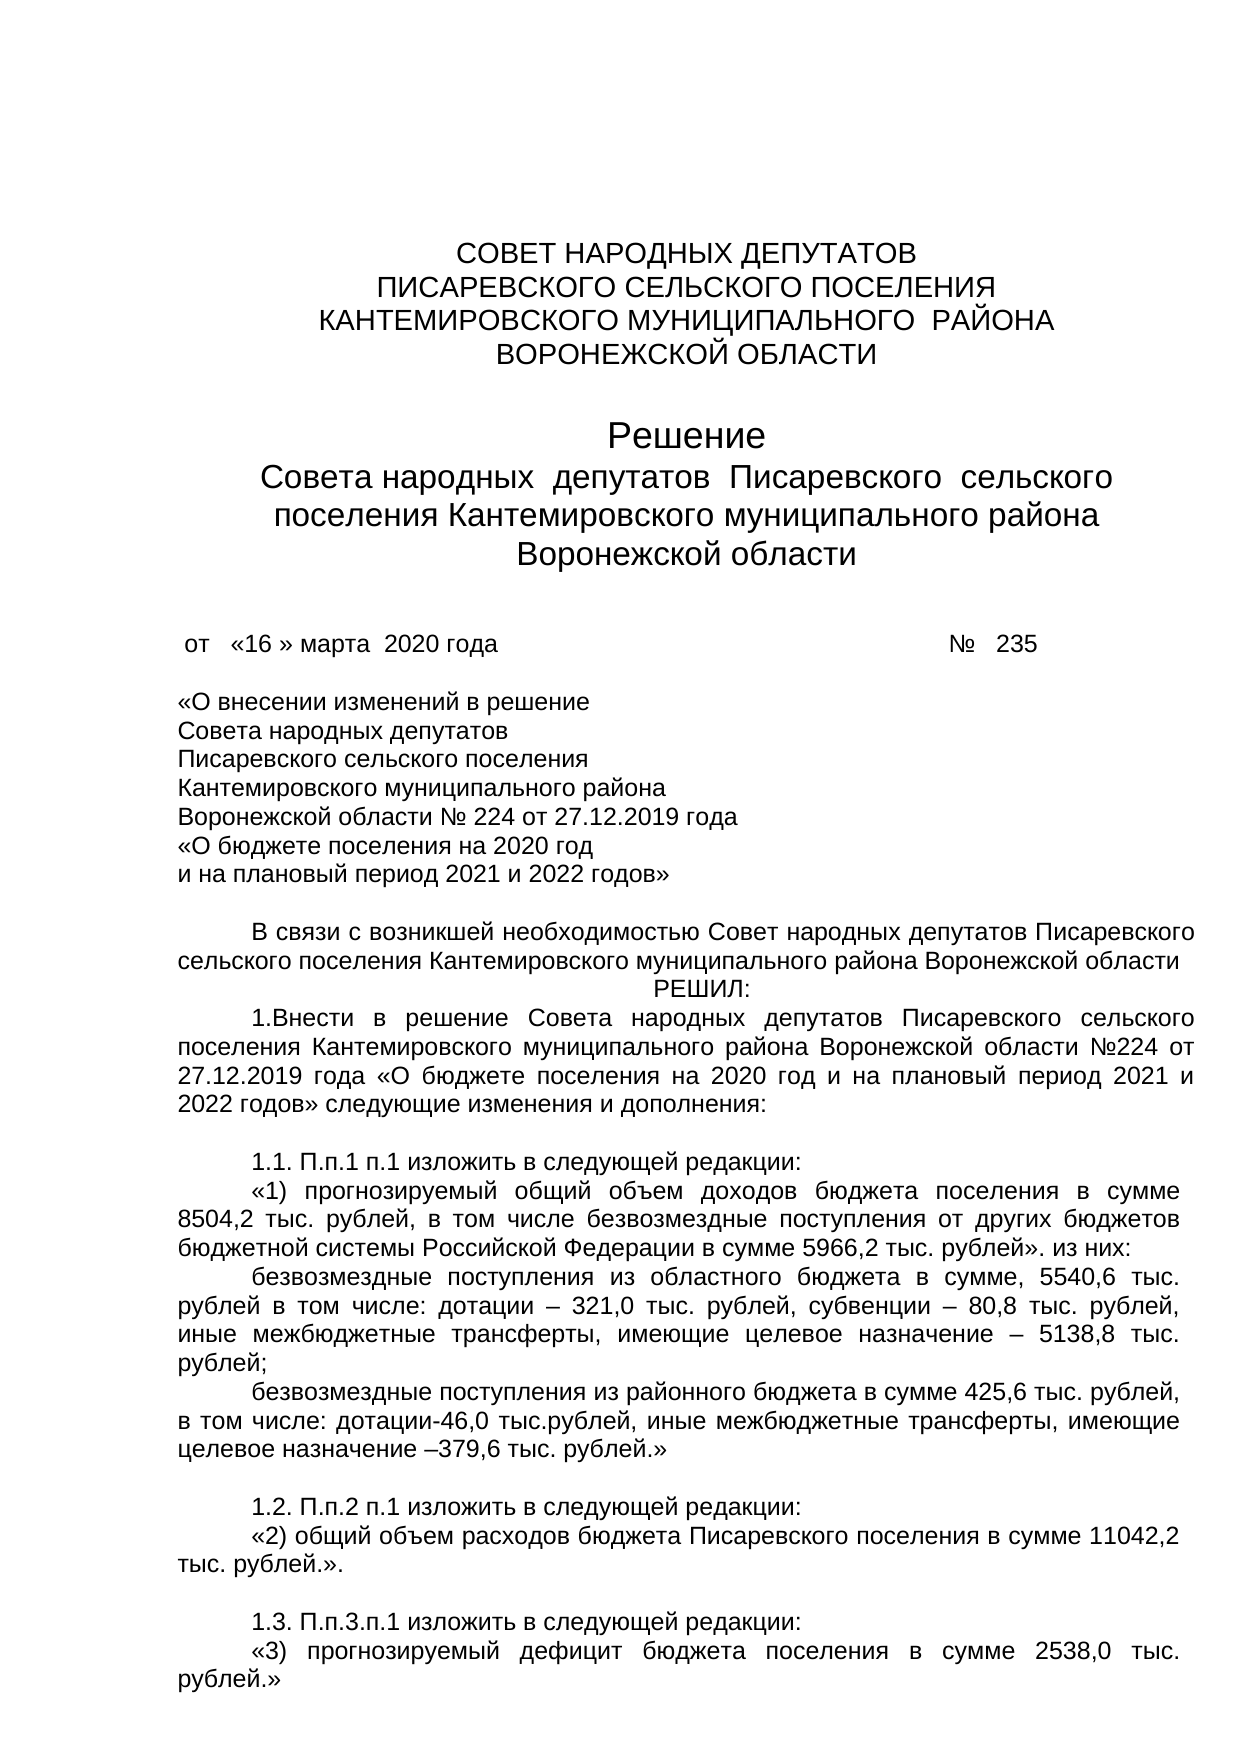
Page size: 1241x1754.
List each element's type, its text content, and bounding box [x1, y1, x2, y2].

text «О внесении изменений в решение [177, 687, 1196, 716]
title ВОРОНЕЖСКОЙ ОБЛАСТИ [177, 337, 1196, 370]
text «3) прогнозируемый дефицит бюджета поселения в сумме 2538,0 тыс. рублей.» [177, 1636, 1181, 1693]
text 1.Внести в решение Совета народных депутатов Писаревского сельского поселения Кантемировского муниципального района Воронежской области №224 от 27.12.2019 года «О бюджете поселения на 2020 год и на плановый период 2021 и 2022 годов» следующие изменения и дополнения: [177, 1003, 1196, 1118]
text 1.1. П.п.1 п.1 изложить в следующей редакции: [177, 1147, 1181, 1176]
text от «16 » марта 2020 года № 235 [177, 629, 1196, 658]
title ПИСАРЕВСКОГО СЕЛЬСКОГО ПОСЕЛЕНИЯ [177, 270, 1196, 303]
title КАНТЕМИРОВСКОГО МУНИЦИПАЛЬНОГО РАЙОНА [177, 303, 1196, 337]
title Решение [177, 413, 1196, 457]
text Совета народных депутатов [177, 716, 1196, 744]
text безвозмездные поступления из областного бюджета в сумме, 5540,6 тыс. рублей в том числе: дотации – 321,0 тыс. рублей, субвенции – 80,8 тыс. рублей, иные межбюджетные трансферты, имеющие целевое назначение – 5138,8 тыс. рублей; [177, 1262, 1181, 1377]
text безвозмездные поступления из районного бюджета в сумме 425,6 тыс. рублей, в том числе: дотации-46,0 тыс.рублей, иные межбюджетные трансферты, имеющие целевое назначение –379,6 тыс. рублей.» [177, 1377, 1181, 1463]
text и на плановый период 2021 и 2022 годов» [177, 859, 1196, 888]
text «2) общий объем расходов бюджета Писаревского поселения в сумме 11042,2 тыс. рублей.». [177, 1521, 1181, 1578]
text «О бюджете поселения на 2020 год [177, 831, 1196, 859]
text РЕШИЛ: [177, 974, 1196, 1003]
subtitle Совета народных депутатов Писаревского сельского поселения Кантемировского муниципального района Воронежской области [177, 457, 1196, 572]
text Писаревского сельского поселения [177, 744, 1196, 773]
text 1.3. П.п.3.п.1 изложить в следующей редакции: [177, 1607, 1181, 1636]
text «1) прогнозируемый общий объем доходов бюджета поселения в сумме 8504,2 тыс. рублей, в том числе безвозмездные поступления от других бюджетов бюджетной системы Российской Федерации в сумме 5966,2 тыс. рублей». из них: [177, 1176, 1181, 1262]
text В связи с возникшей необходимостью Совет народных депутатов Писаревского сельского поселения Кантемировского муниципального района Воронежской области [177, 917, 1196, 974]
text 1.2. П.п.2 п.1 изложить в следующей редакции: [177, 1492, 1181, 1521]
text Кантемировского муниципального района [177, 773, 1196, 802]
text Воронежской области № 224 от 27.12.2019 года [177, 802, 1196, 831]
title СОВЕТ НАРОДНЫХ ДЕПУТАТОВ [177, 236, 1196, 270]
